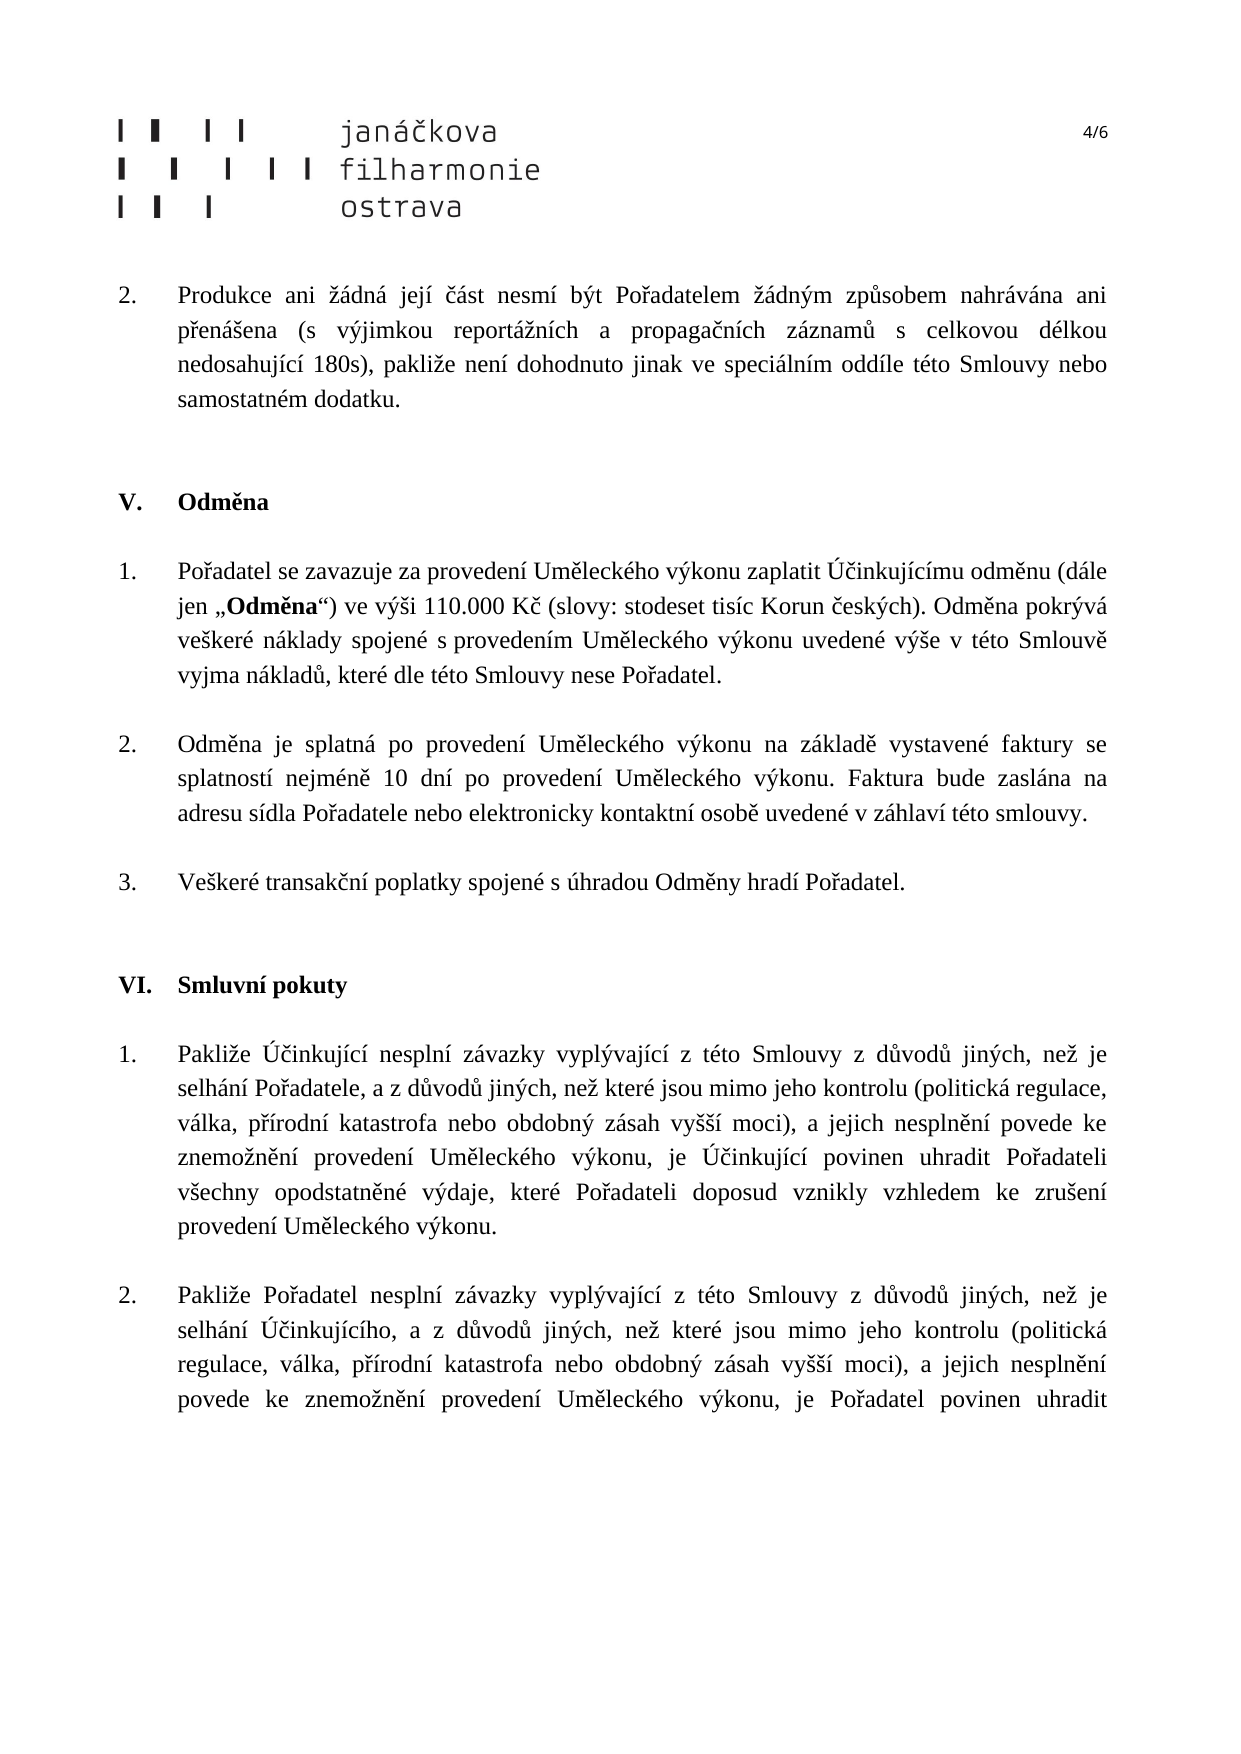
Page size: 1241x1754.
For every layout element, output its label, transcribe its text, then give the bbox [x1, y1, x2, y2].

text V. Odměna [118, 487, 1108, 516]
picture [0, 0, 1241, 280]
text 3. Veškeré transakční poplatky spojené s úhradou Odměny hradí Pořadatel. [118, 867, 1108, 895]
text 1. Pakliže Účinkující nesplní závazky vyplývající z této Smlouvy z důvodů jiných, než je selhání Pořadatele, a z důvodů jiných, než které jsou mimo jeho kontrolu (politická regulace, válka, přírodní katastrofa nebo obdobný zásah vyšší moci), a jejich nesplnění povede ke znemožnění provedení Uměleckého výkonu, je Účinkující povinen uhradit Pořadateli všechny opodstatněné výdaje, které Pořadateli doposud vznikly vzhledem ke zrušení provedení Uměleckého výkonu. [118, 1039, 1108, 1240]
text 2. Odměna je splatná po provedení Uměleckého výkonu na základě vystavené faktury se splatností nejméně 10 dní po provedení Uměleckého výkonu. Faktura bude zaslána na adresu sídla Pořadatele nebo elektronicky kontaktní osobě uvedené v záhlaví této smlouvy. [118, 729, 1108, 826]
text VI. Smluvní pokuty [118, 970, 1108, 999]
text 2. Produkce ani žádná její část nesmí být Pořadatelem žádným způsobem nahrávána ani přenášena (s výjimkou reportážních a propagačních záznamů s celkovou délkou nedosahující 180s), pakliže není dohodnuto jinak ve speciálním oddíle této Smlouvy nebo samostatném dodatku. [118, 281, 1108, 413]
list Pořadatel se zavazuje za provedení Uměleckého výkonu zaplatit Účinkujícímu odměnu (dále jen „Odměna“) ve výši 110.000 Kč (slovy: stodeset tisíc Korun českých). Odměna pokrývá veškeré náklady spojené s provedením Uměleckého výkonu uvedené výše v této Smlouvě vyjma nákladů, které dle této Smlouvy nese Pořadatel. [118, 556, 1108, 688]
